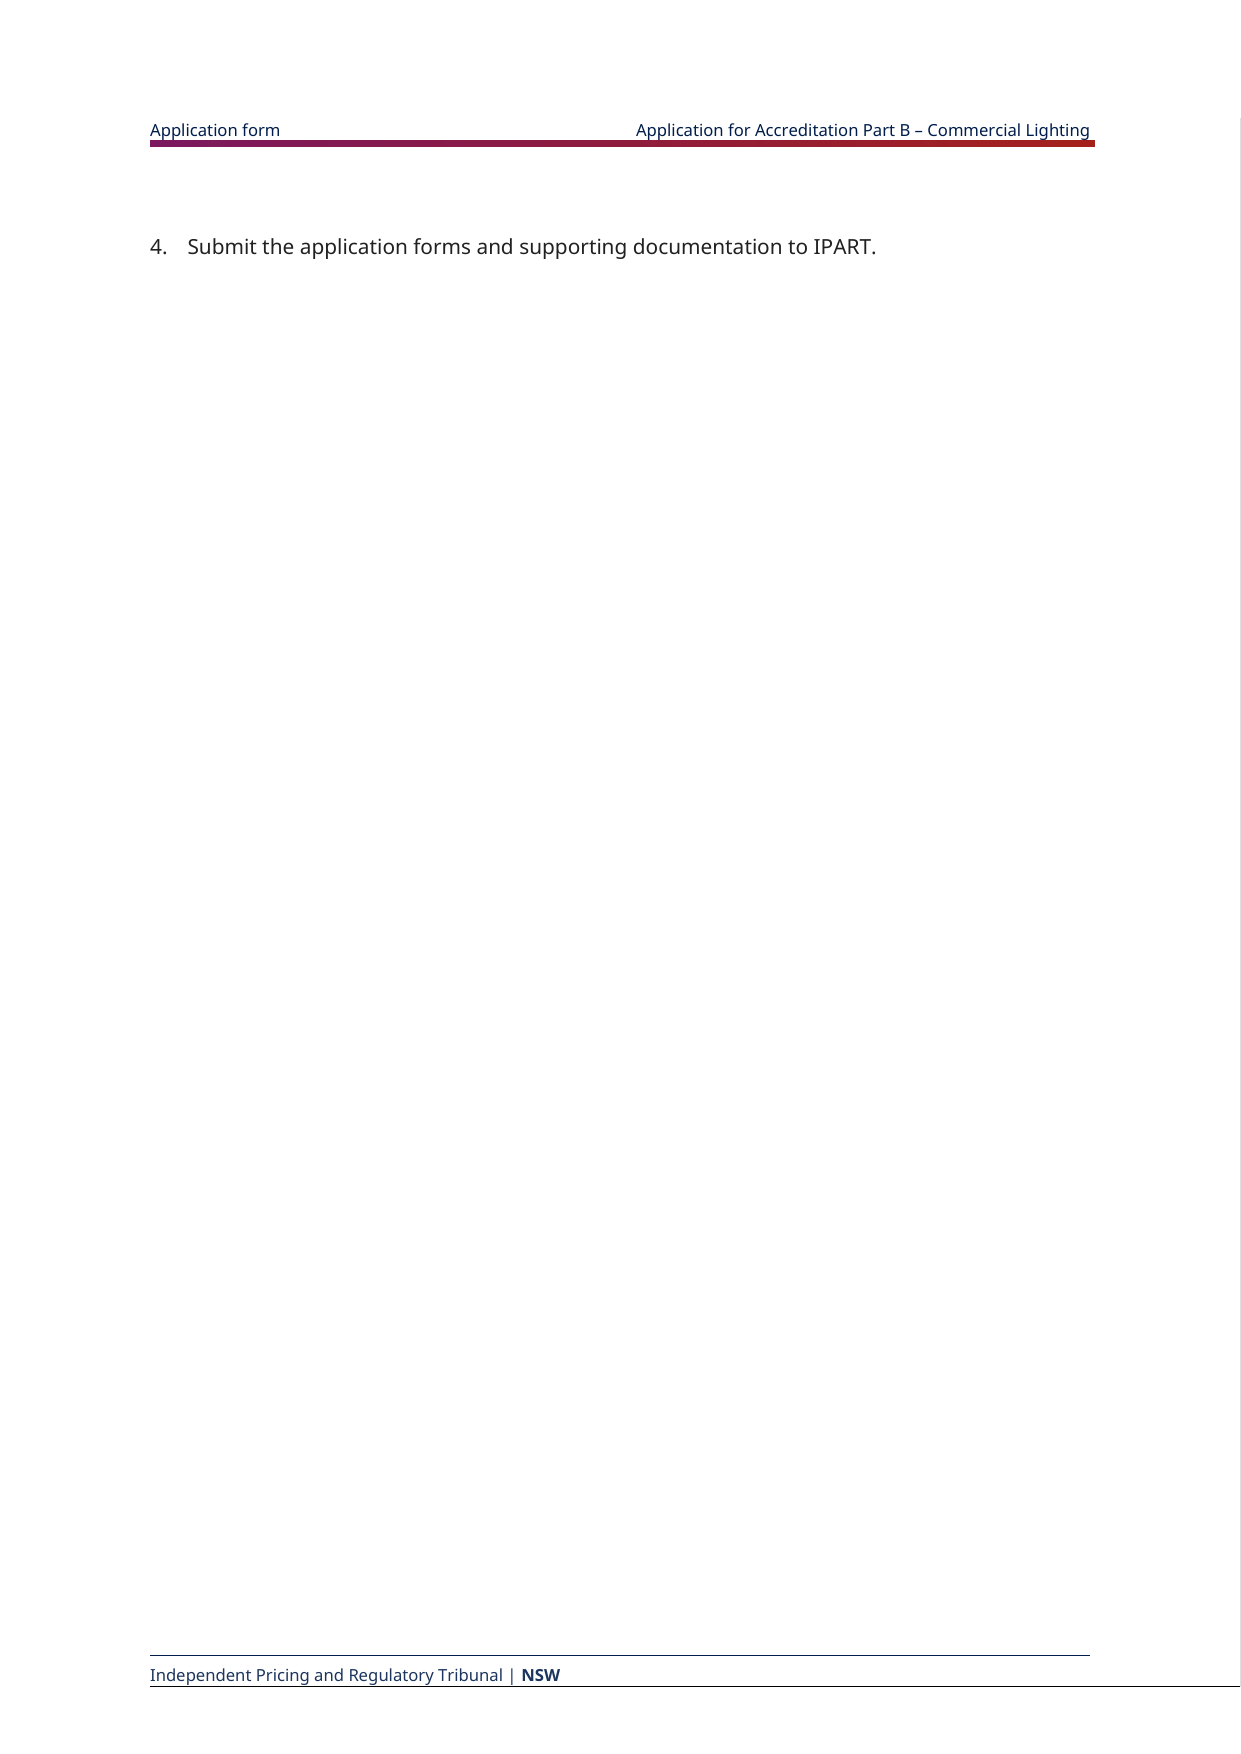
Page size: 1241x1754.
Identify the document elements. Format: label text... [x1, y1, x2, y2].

list Submit the application forms and supporting documentation to IPART. [150, 232, 1090, 261]
